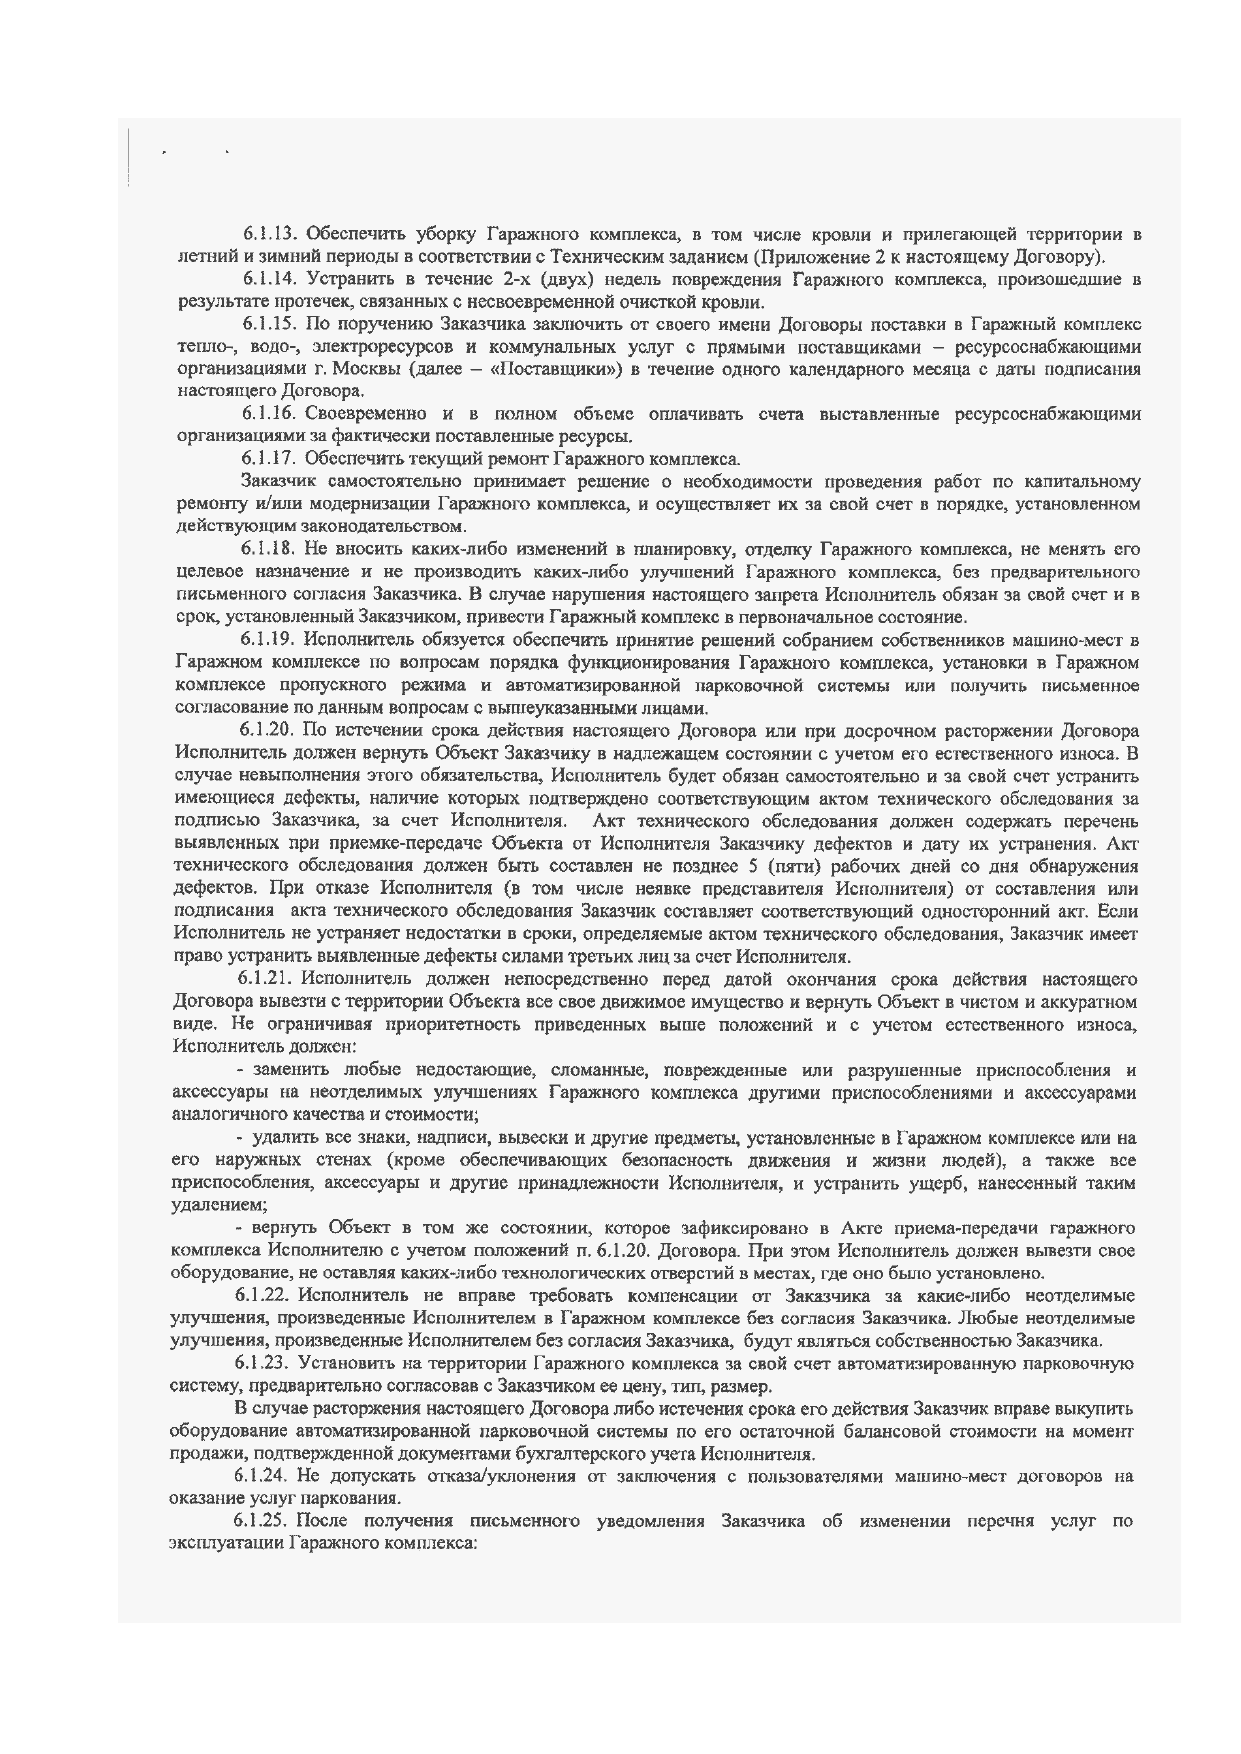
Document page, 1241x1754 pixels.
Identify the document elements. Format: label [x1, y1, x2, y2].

picture [118, 118, 1182, 1623]
